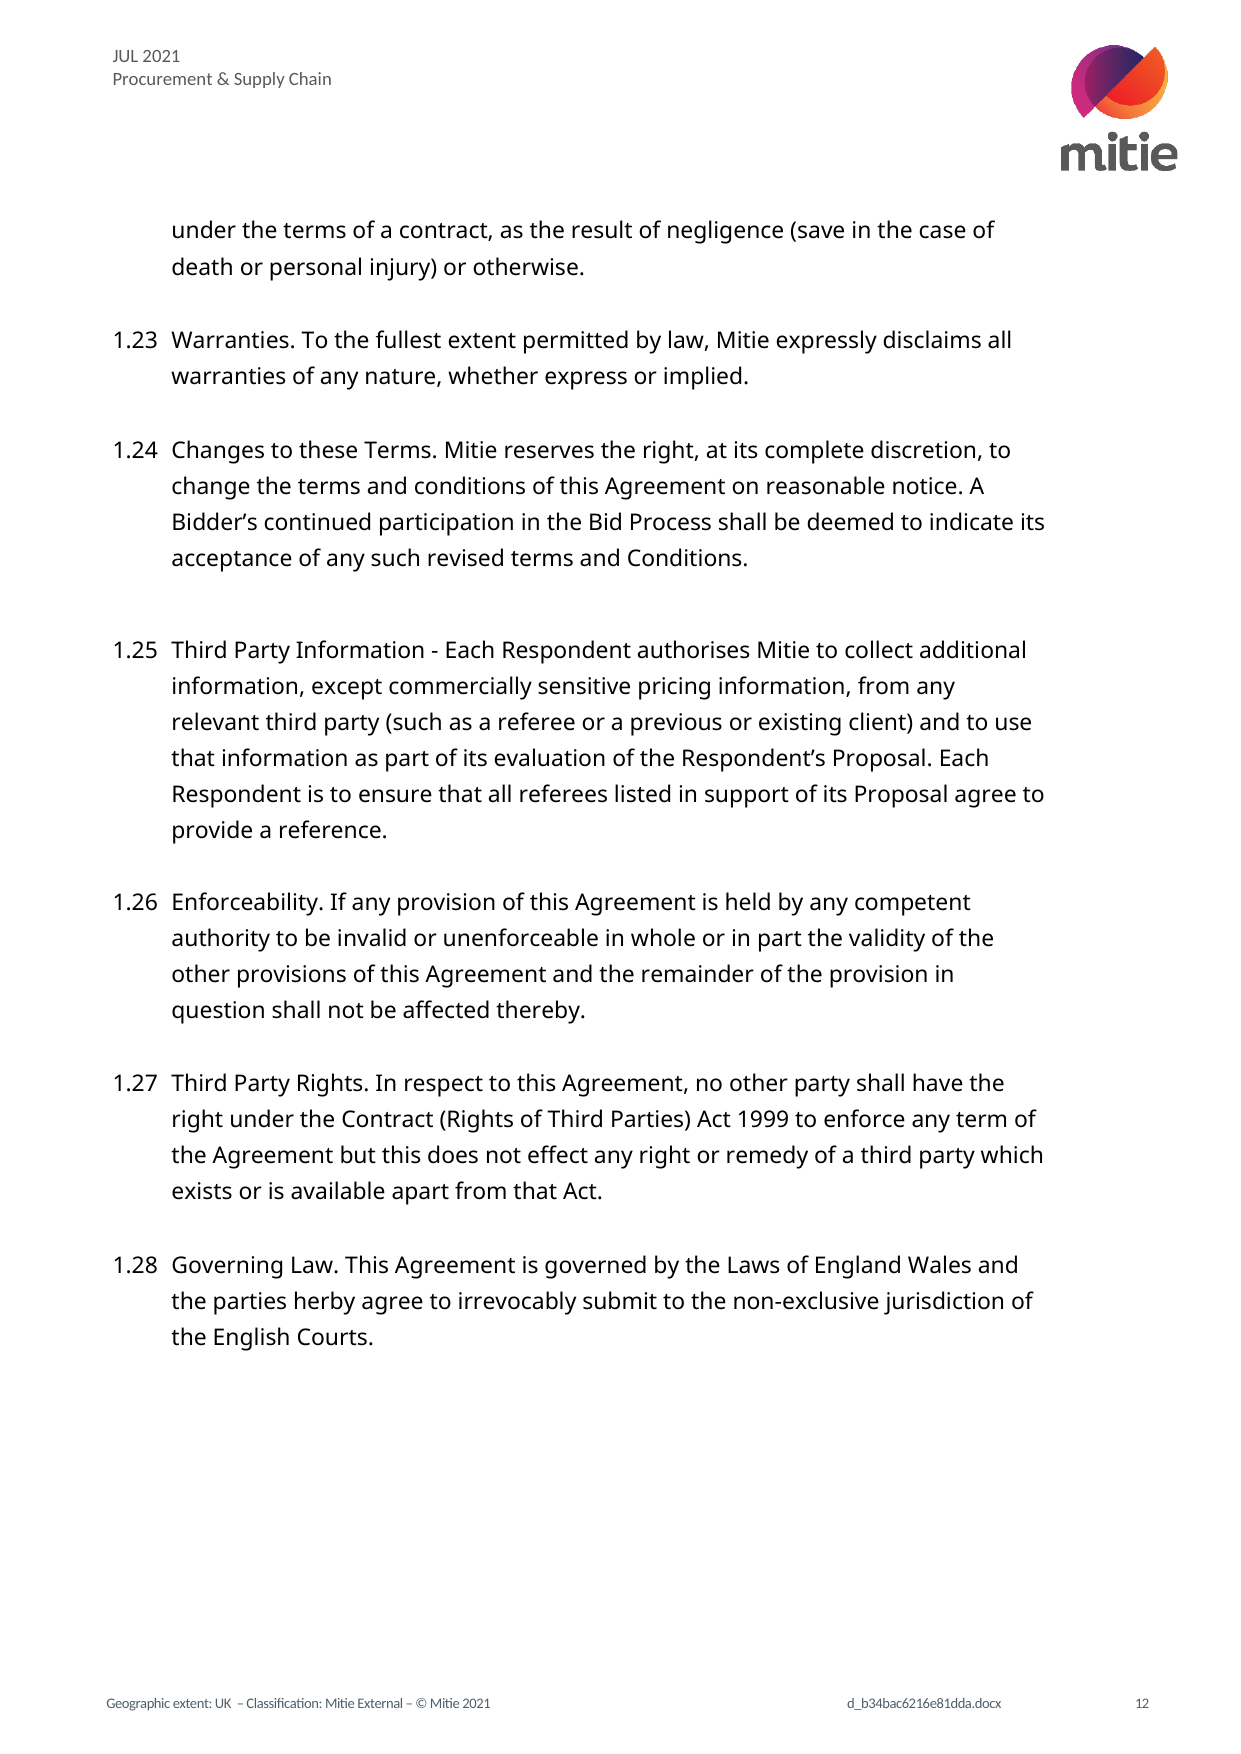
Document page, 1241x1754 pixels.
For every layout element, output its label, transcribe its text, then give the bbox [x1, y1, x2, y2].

list Changes to these Terms. Mitie reserves the right, at its complete discretion, to change the terms and conditions of this Agreement on reasonable notice. A Bidder’s continued participation in the Bid Process shall be deemed to indicate its acceptance of any such revised terms and Conditions. [112, 434, 1048, 573]
list Warranties. To the fullest extent permitted by law, Mitie expressly disclaims all warranties of any nature, whether express or implied. [112, 324, 1048, 391]
list Enforceability. If any provision of this Agreement is held by any competent authority to be invalid or unenforceable in whole or in part the validity of the other provisions of this Agreement and the remainder of the provision in question shall not be affected thereby. [112, 886, 1048, 1025]
list Third Party Rights. In respect to this Agreement, no other party shall have the right under the Contract (Rights of Third Parties) Act 1999 to enforce any term of the Agreement but this does not effect any right or remedy of a third party which exists or is available apart from that Act. [112, 1067, 1048, 1206]
picture [1061, 45, 1178, 171]
list Third Party Information - Each Respondent authorises Mitie to collect additional information, except commercially sensitive pricing information, from any relevant third party (such as a referee or a previous or existing client) and to use that information as part of its evaluation of the Respondent’s Proposal. Each Respondent is to ensure that all referees listed in support of its Proposal agree to provide a reference. [112, 634, 1048, 845]
list Governing Law. This Agreement is governed by the Laws of England Wales and the parties herby agree to irrevocably submit to the non-exclusive jurisdiction of the English Courts. [112, 1249, 1048, 1352]
